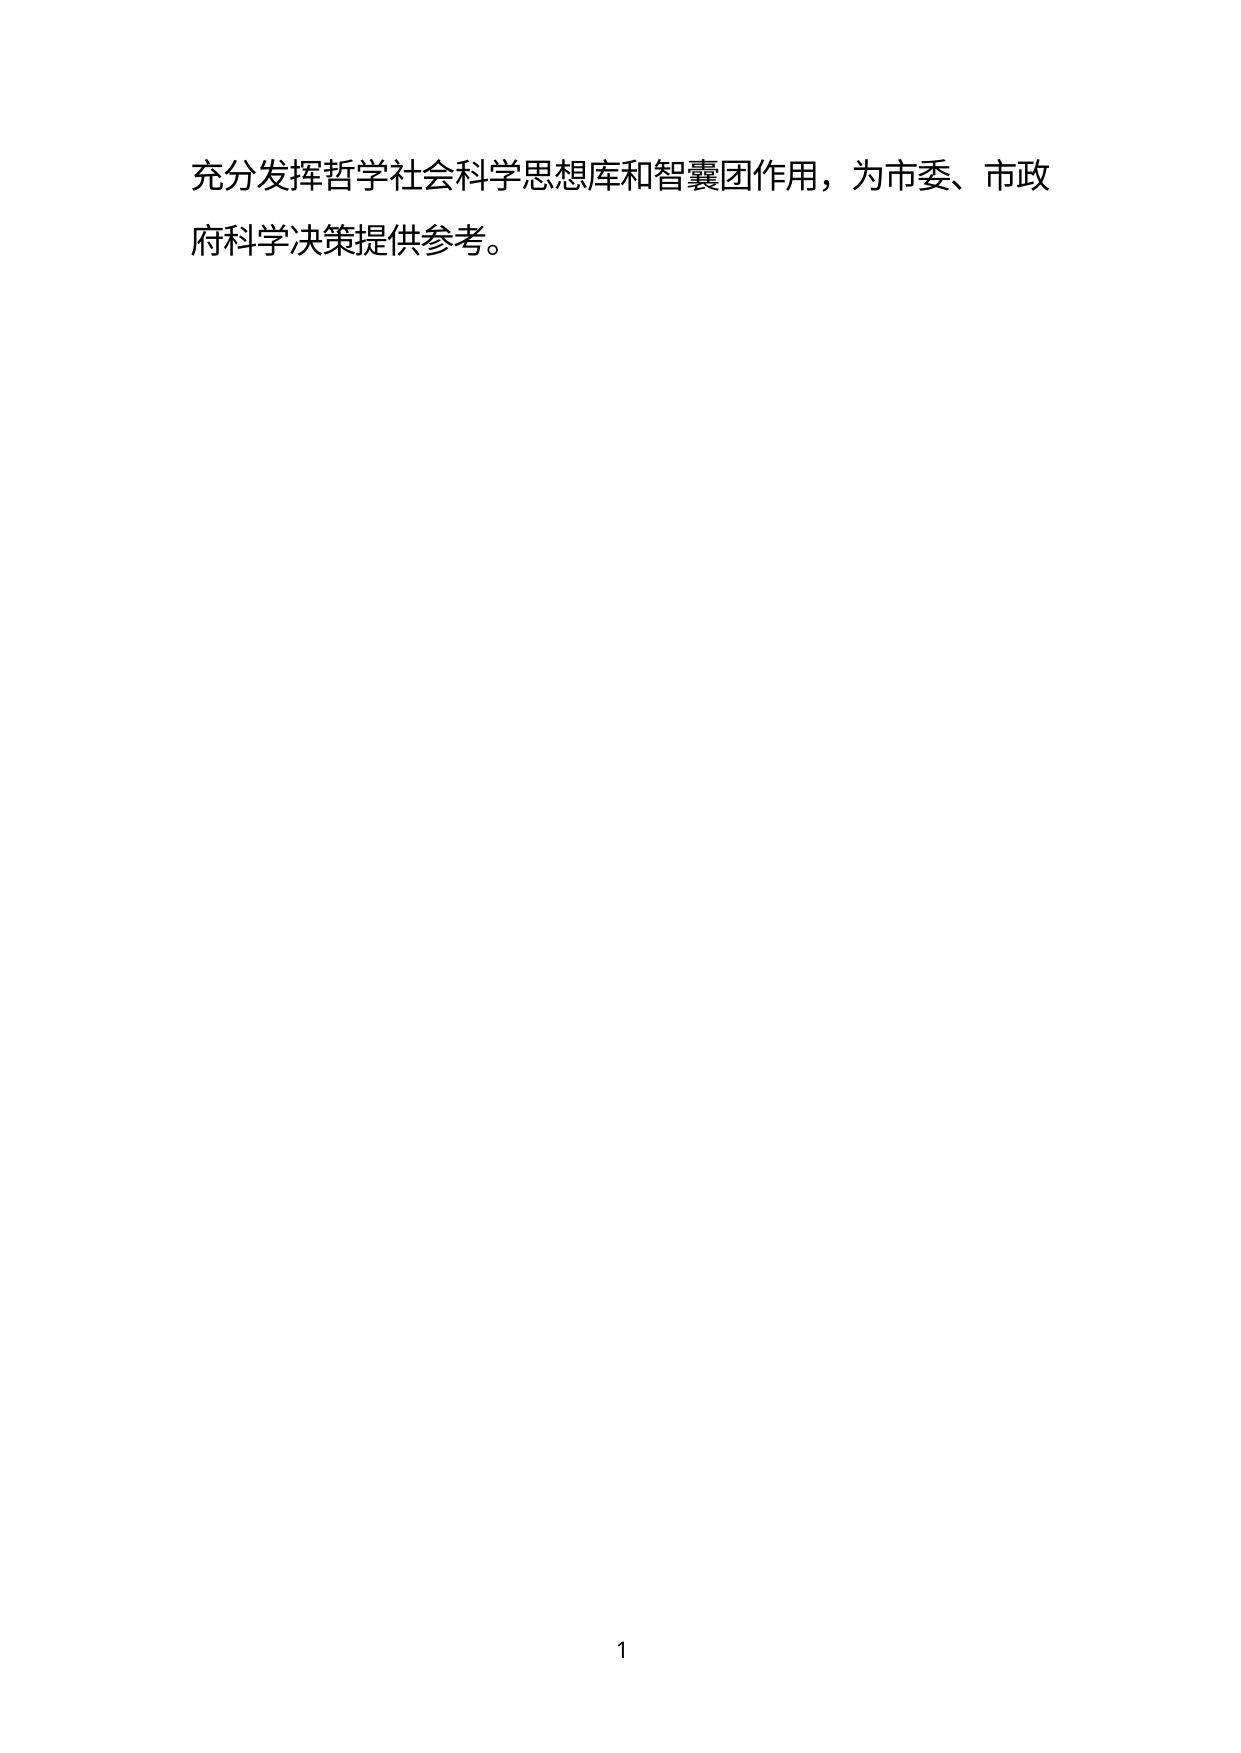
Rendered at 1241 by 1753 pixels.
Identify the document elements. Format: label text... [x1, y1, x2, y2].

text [191, 149, 1065, 199]
text 府科学决策提供参考。 [191, 217, 1108, 263]
